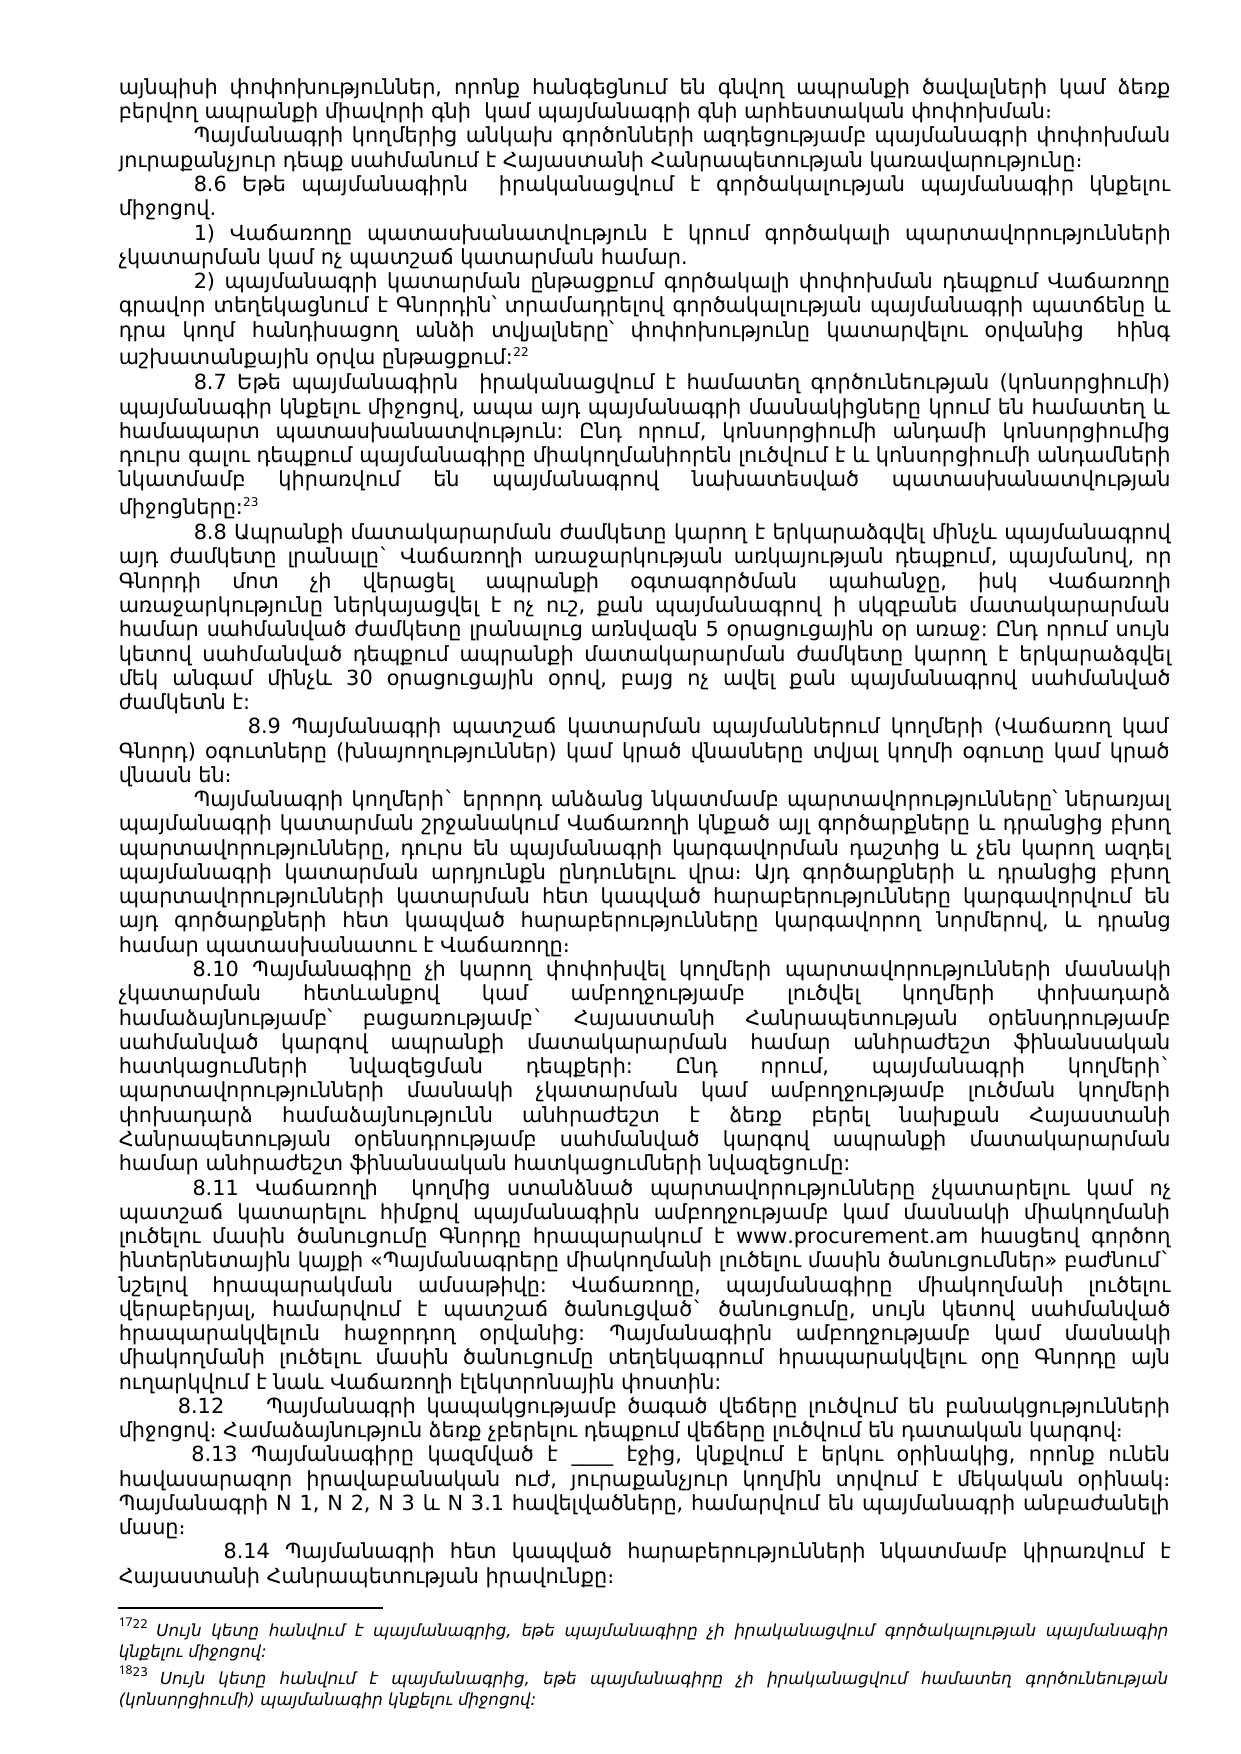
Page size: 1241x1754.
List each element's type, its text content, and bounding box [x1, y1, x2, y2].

text 2) պայմանագրի կատարման ընթացքում գործակալի փոփոխման դեպքում Վաճառողը գրավոր տեղեկացնում է Գնորդին՝ տրամադրելով գործակալության պայմանագրի պատճենը և դրա կողմ հանդիսացող անձի տվյալները՝ փոփոխությունը կատարվելու օրվանից հինգ աշխատանքային օրվա ընթացքում:22 [118, 269, 1171, 370]
text Պայմանագրի կողմերի` երրորդ անձանց նկատմամբ պարտավորությունները՝ ներառյալ պայմանագրի կատարման շրջանակում Վաճառողի կնքած այլ գործարքները և դրանցից բխող պարտավորությունները, դուրս են պայմանագրի կարգավորման դաշտից և չեն կարող ազդել պայմանագրի կատարման արդյունքն ընդունելու վրա։ Այդ գործարքների և դրանցից բխող պարտավորությունների կատարման հետ կապված հարաբերությունները կարգավորվում են այդ գործարքների հետ կապված հարաբերությունները կարգավորող նորմերով, և դրանց համար պատասխանատու է Վաճառողը։ [118, 787, 1171, 957]
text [118, 75, 1171, 123]
text 8.10 Պայմանագիրը չի կարող փոփոխվել կողմերի պարտավորությունների մասնակի չկատարման հետևանքով կամ ամբողջությամբ լուծվել կողմերի փոխադարձ համաձայնությամբ՝ բացառությամբ` Հայաստանի Հանրապետության օրենսդրությամբ սահմանված կարգով ապրանքի մատակարարման համար անհրաժեշտ ֆինանսական հատկացումների նվազեցման դեպքերի: Ընդ որում, պայմանագրի կողմերի` պարտավորությունների մասնակի չկատարման կամ ամբողջությամբ լուծման կողմերի փոխադարձ համաձայնությունն անհրաժեշտ է ձեռք բերել նախքան Հայաստանի Հանրապետության օրենսդրությամբ սահմանված կարգով ապրանքի մատակարարման համար անհրաժեշտ ֆինանսական հատկացումների նվազեցումը: [118, 957, 1171, 1176]
text Պայմանագրի կողմերից անկախ գործոնների ազդեցությամբ պայմանագրի փոփոխման յուրաքանչյուր դեպք սահմանում է Հայաստանի Հանրապետության կառավարությունը։ [118, 123, 1171, 172]
text 8.7 Եթե պայմանագիրն իրականացվում է համատեղ գործունեության (կոնսորցիումի) պայմանագիր կնքելու միջոցով, ապա այդ պայմանագրի մասնակիցները կրում են համատեղ և համապարտ պատասխանատվություն: Ընդ որում, կոնսորցիումի անդամի կոնսորցիումից դուրս գալու դեպքում պայմանագիրը միակողմանիորեն լուծվում է և կոնսորցիումի անդամների նկատմամբ կիրառվում են պայմանագրով նախատեսված պատասխանատվության միջոցները:23 [118, 370, 1171, 520]
text 8.8 Ապրանքի մատակարարման ժամկետը կարող է երկարաձգվել մինչև պայմանագրով այդ ժամկետը լրանալը` Վաճառողի առաջարկության առկայության դեպքում, պայմանով, որ Գնորդի մոտ չի վերացել ապրանքի օգտագործման պահանջը, իսկ Վաճառողի առաջարկությունը ներկայացվել է ոչ ուշ, քան պայմանագրով ի սկզբանե մատակարարման համար սահմանված ժամկետը լրանալուց առնվազն 5 օրացուցային օր առաջ: Ընդ որում սույն կետով սահմանված դեպքում ապրանքի մատակարարման ժամկետը կարող է երկարաձգվել մեկ անգամ մինչև 30 օրացուցային օրով, բայց ոչ ավել քան պայմանագրով սահմանված ժամկետն է: [118, 520, 1171, 714]
text 8.14 Պայմանագրի հետ կապված հարաբերությունների նկատմամբ կիրառվում է Հայաստանի Հանրապետության իրավունքը։ [118, 1539, 1171, 1588]
text 8.12 Պայմանագրի կապակցությամբ ծագած վեճերը լուծվում են բանակցությունների միջոցով։ Համաձայնություն ձեռք չբերելու դեպքում վեճերը լուծվում են դատական կարգով։ [118, 1394, 1171, 1442]
text 1) Վաճառողը պատասխանատվություն է կրում գործակալի պարտավորությունների չկատարման կամ ոչ պատշաճ կատարման համար. [118, 221, 1171, 269]
text 8.6 Եթե պայմանագիրն իրականացվում է գործակալության պայմանագիր կնքելու միջոցով. [118, 172, 1171, 221]
text 8.9 Պայմանագրի պատշաճ կատարման պայմաններում կողմերի (Վաճառող կամ Գնորդ) օգուտները (խնայողություններ) կամ կրած վնասները տվյալ կողմի օգուտը կամ կրած վնասն են։ [118, 714, 1171, 787]
text 8.13 Պայմանագիրը կազմված է ____ էջից, կնքվում է երկու օրինակից, որոնք ունեն հավասարազոր իրավաբանական ուժ, յուրաքանչյուր կողմին տրվում է մեկական օրինակ։ Պայմանագրի N 1, N 2, N 3 և N 3.1 հավելվածները, համարվում են պայմանագրի անբաժանելի մասը։ [118, 1442, 1171, 1539]
text 8.11 Վաճառողի կողմից ստանձնած պարտավորությունները չկատարելու կամ ոչ պատշաճ կատարելու հիմքով պայմանագիրն ամբողջությամբ կամ մասնակի միակողմանի լուծելու մասին ծանուցումը Գնորդը հրապարակում է www.procurement.am հասցեով գործող ինտերնետային կայքի «Պայմանագրերը միակողմանի լուծելու մասին ծանուցումներ» բաժնում` նշելով հրապարակման ամսաթիվը: Վաճառողը, պայմանագիրը միակողմանի լուծելու վերաբերյալ, համարվում է պատշաճ ծանուցված` ծանուցումը, սույն կետով սահմանված հրապարակվելուն հաջորդող օրվանից: Պայմանագիրն ամբողջությամբ կամ մասնակի միակողմանի լուծելու մասին ծանուցումը տեղեկագրում հրապարակվելու օրը Գնորդը այն ուղարկվում է նաև Վաճառողի էլեկտրոնային փոստին: [118, 1176, 1171, 1394]
